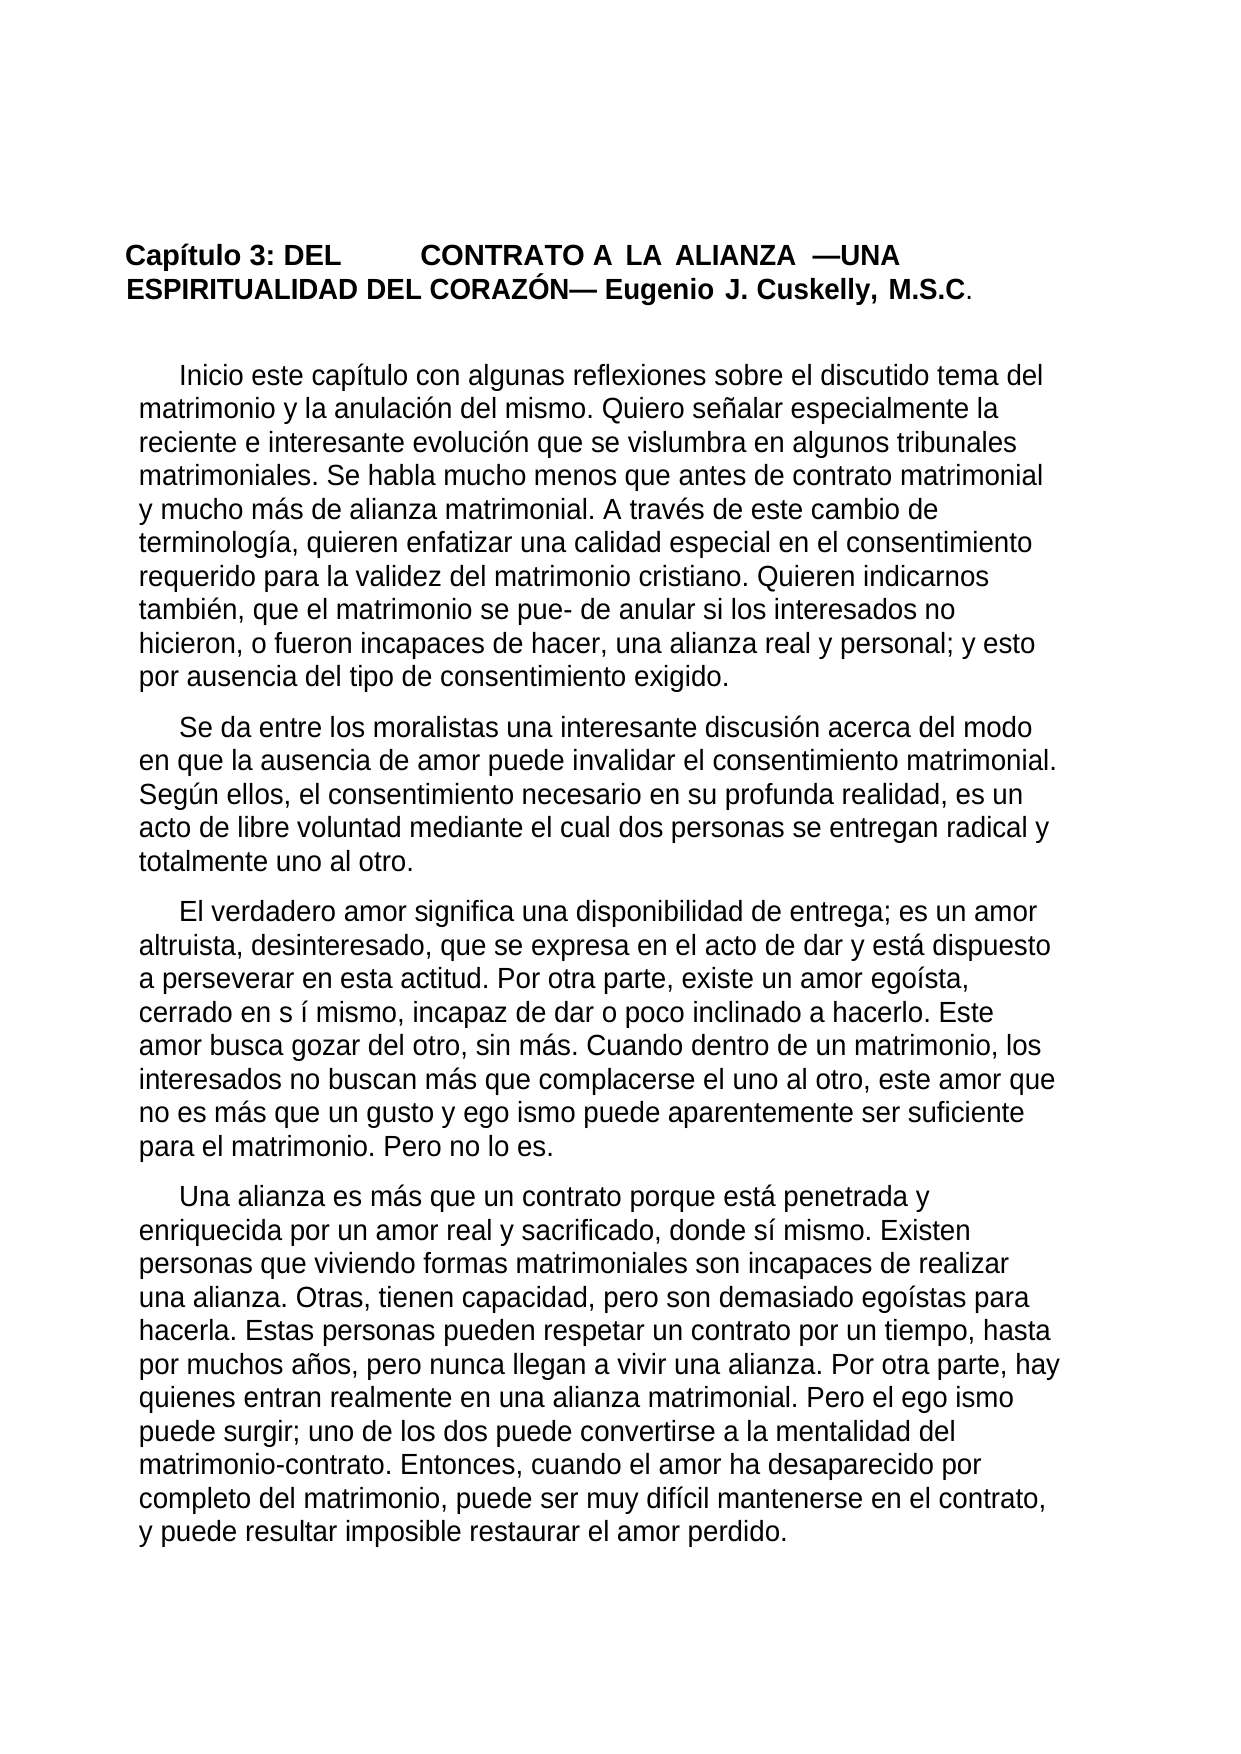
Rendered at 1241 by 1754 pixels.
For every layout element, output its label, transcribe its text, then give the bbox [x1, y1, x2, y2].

text Una alianza es más que un contrato porque está penetrada y enriquecida por un amor real y sacrificado, donde sí mismo. Existen personas que viviendo formas matrimoniales son incapaces de realizar una alianza. Otras, tienen capacidad, pero son demasiado egoístas para hacerla. Estas personas pueden respetar un contrato por un tiempo, hasta por muchos años, pero nunca llegan a vivir una alianza. Por otra parte, hay quienes entran realmente en una alianza matrimonial. Pero el ego ismo puede surgir; uno de los dos puede convertirse a la mentalidad del matrimonio-contrato. Entonces, cuando el amor ha desaparecido por completo del matrimonio, puede ser muy difícil mantenerse en el contrato, y puede resultar imposible restaurar el amor perdido. [139, 1179, 1064, 1548]
text Inicio este capítulo con algunas reflexiones sobre el discutido tema del matrimonio y la anulación del mismo. Quiero señalar especialmente la reciente e interesante evolución que se vislumbra en algunos tribunales matrimoniales. Se habla mucho menos que antes de contrato matrimonial y mucho más de alianza matrimonial. A través de este cambio de terminología, quieren enfatizar una calidad especial en el consentimiento requerido para la validez del matrimonio cristiano. Quieren indicarnos también, que el matrimonio se pue- de anular si los interesados no hicieron, o fueron incapaces de hacer, una alianza real y personal; y esto por ausencia del tipo de consentimiento exigido. [139, 357, 1064, 693]
text Se da entre los moralistas una interesante discusión acerca del modo en que la ausencia de amor puede invalidar el consentimiento matrimonial. Según ellos, el consentimiento necesario en su profunda realidad, es un acto de libre voluntad mediante el cual dos personas se entregan radical y totalmente uno al otro. [139, 709, 1064, 877]
subtitle Capítulo 3: DEL CONTRATO A LA ALIANZA —UNA ESPIRITUALIDAD DEL CORAZÓN— Eugenio J. Cuskelly, M.S.C. [125, 238, 1106, 305]
text El verdadero amor significa una disponibilidad de entrega; es un amor altruista, desinteresado, que se expresa en el acto de dar y está dispuesto a perseverar en esta actitud. Por otra parte, existe un amor egoísta, cerrado en s í mismo, incapaz de dar o poco inclinado a hacerlo. Este amor busca gozar del otro, sin más. Cuando dentro de un matrimonio, los interesados no buscan más que complacerse el uno al otro, este amor que no es más que un gusto y ego ismo puede aparentemente ser suficiente para el matrimonio. Pero no lo es. [139, 894, 1064, 1162]
